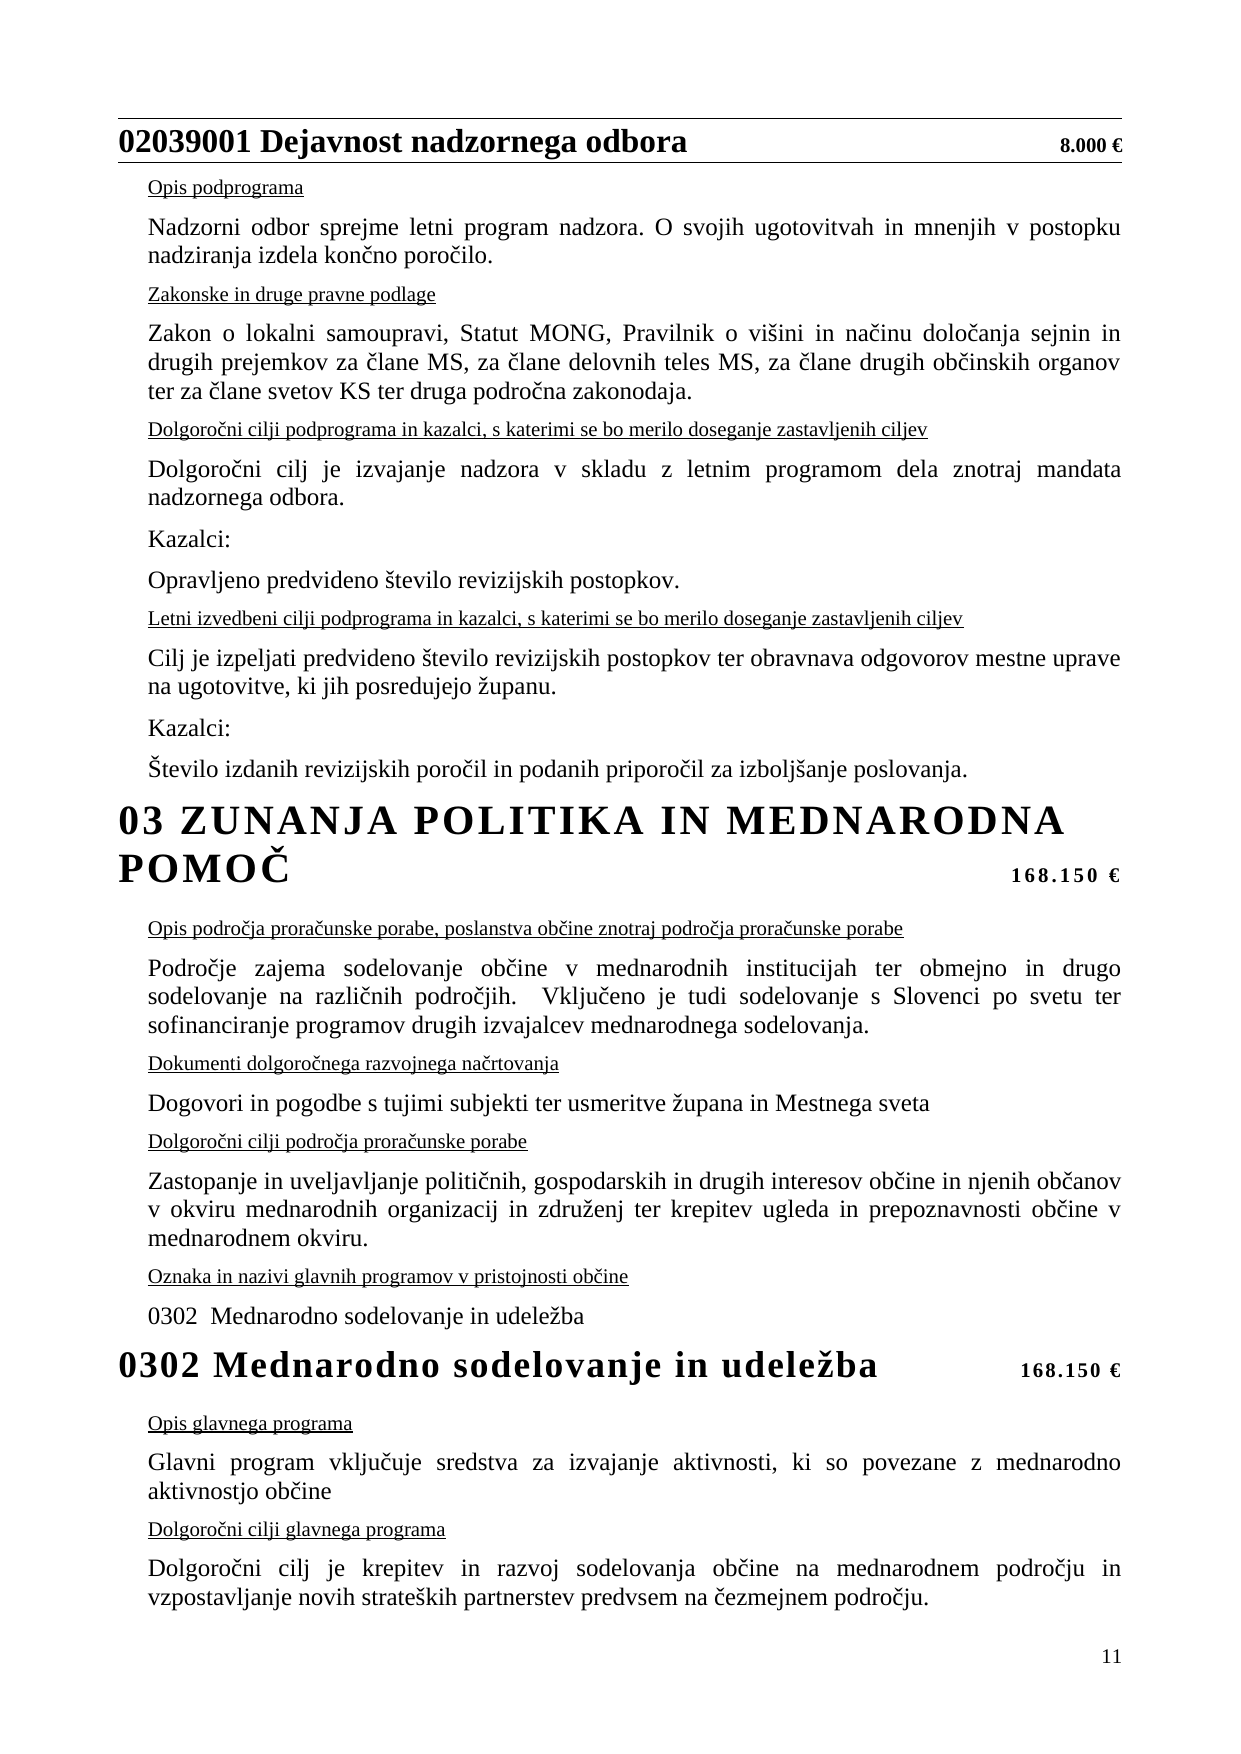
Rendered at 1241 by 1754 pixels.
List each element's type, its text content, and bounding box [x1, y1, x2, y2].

text Cilj je izpeljati predvideno število revizijskih postopkov ter obravnava odgovorov mestne uprave na ugotovitve, ki jih posredujejo županu. [148, 643, 1122, 700]
subtitle Dokumenti dolgoročnega razvojnega načrtovanja [148, 1051, 1122, 1075]
text Kazalci: [148, 713, 1122, 741]
subtitle Dolgoročni cilji podprograma in kazalci, s katerimi se bo merilo doseganje zastavljenih ciljev [148, 417, 1122, 441]
subtitle Opis podprograma [148, 175, 1122, 199]
text 0302 Mednarodno sodelovanje in udeležba [148, 1301, 1122, 1330]
text Področje zajema sodelovanje občine v mednarodnih institucijah ter obmejno in drugo sodelovanje na različnih področjih. Vključeno je tudi sodelovanje s Slovenci po svetu ter sofinanciranje programov drugih izvajalcev mednarodnega sodelovanja. [148, 953, 1122, 1039]
text Opravljeno predvideno število revizijskih postopkov. [148, 565, 1122, 594]
subtitle Dolgoročni cilji področja proračunske porabe [148, 1129, 1122, 1153]
text Glavni program vključuje sredstva za izvajanje aktivnosti, ki so povezane z mednarodno aktivnostjo občine [148, 1447, 1122, 1504]
subtitle 03 ZUNANJA POLITIKA IN MEDNARODNA POMOČ 168.150 € [118, 795, 1122, 891]
text Število izdanih revizijskih poročil in podanih priporočil za izboljšanje poslovanja. [148, 754, 1122, 783]
subtitle Opis glavnega programa [148, 1410, 1122, 1434]
subtitle Oznaka in nazivi glavnih programov v pristojnosti občine [148, 1264, 1122, 1288]
text Zakon o lokalni samoupravi, Statut MONG, Pravilnik o višini in načinu določanja sejnin in drugih prejemkov za člane MS, za člane delovnih teles MS, za člane drugih občinskih organov ter za člane svetov KS ter druga področna zakonodaja. [148, 318, 1122, 404]
subtitle 02039001 Dejavnost nadzornega odbora 8.000 € [118, 119, 1122, 162]
text Dolgoročni cilj je izvajanje nadzora v skladu z letnim programom dela znotraj mandata nadzornega odbora. [148, 454, 1122, 511]
subtitle Opis področja proračunske porabe, poslanstva občine znotraj področja proračunske porabe [148, 916, 1122, 940]
subtitle Dolgoročni cilji glavnega programa [148, 1517, 1122, 1541]
subtitle Zakonske in druge pravne podlage [148, 282, 1122, 306]
text Dogovori in pogodbe s tujimi subjekti ter usmeritve župana in Mestnega sveta [148, 1088, 1122, 1117]
text Zastopanje in uveljavljanje političnih, gospodarskih in drugih interesov občine in njenih občanov v okviru mednarodnih organizacij in združenj ter krepitev ugleda in prepoznavnosti občine v mednarodnem okviru. [148, 1166, 1122, 1252]
text Kazalci: [148, 524, 1122, 552]
text Dolgoročni cilj je krepitev in razvoj sodelovanja občine na mednarodnem področju in vzpostavljanje novih strateških partnerstev predvsem na čezmejnem področju. [148, 1553, 1122, 1611]
subtitle Letni izvedbeni cilji podprograma in kazalci, s katerimi se bo merilo doseganje zastavljenih ciljev [148, 606, 1122, 630]
subtitle 0302 Mednarodno sodelovanje in udeležba 168.150 € [118, 1342, 1122, 1385]
text Nadzorni odbor sprejme letni program nadzora. O svojih ugotovitvah in mnenjih v postopku nadziranja izdela končno poročilo. [148, 212, 1122, 269]
